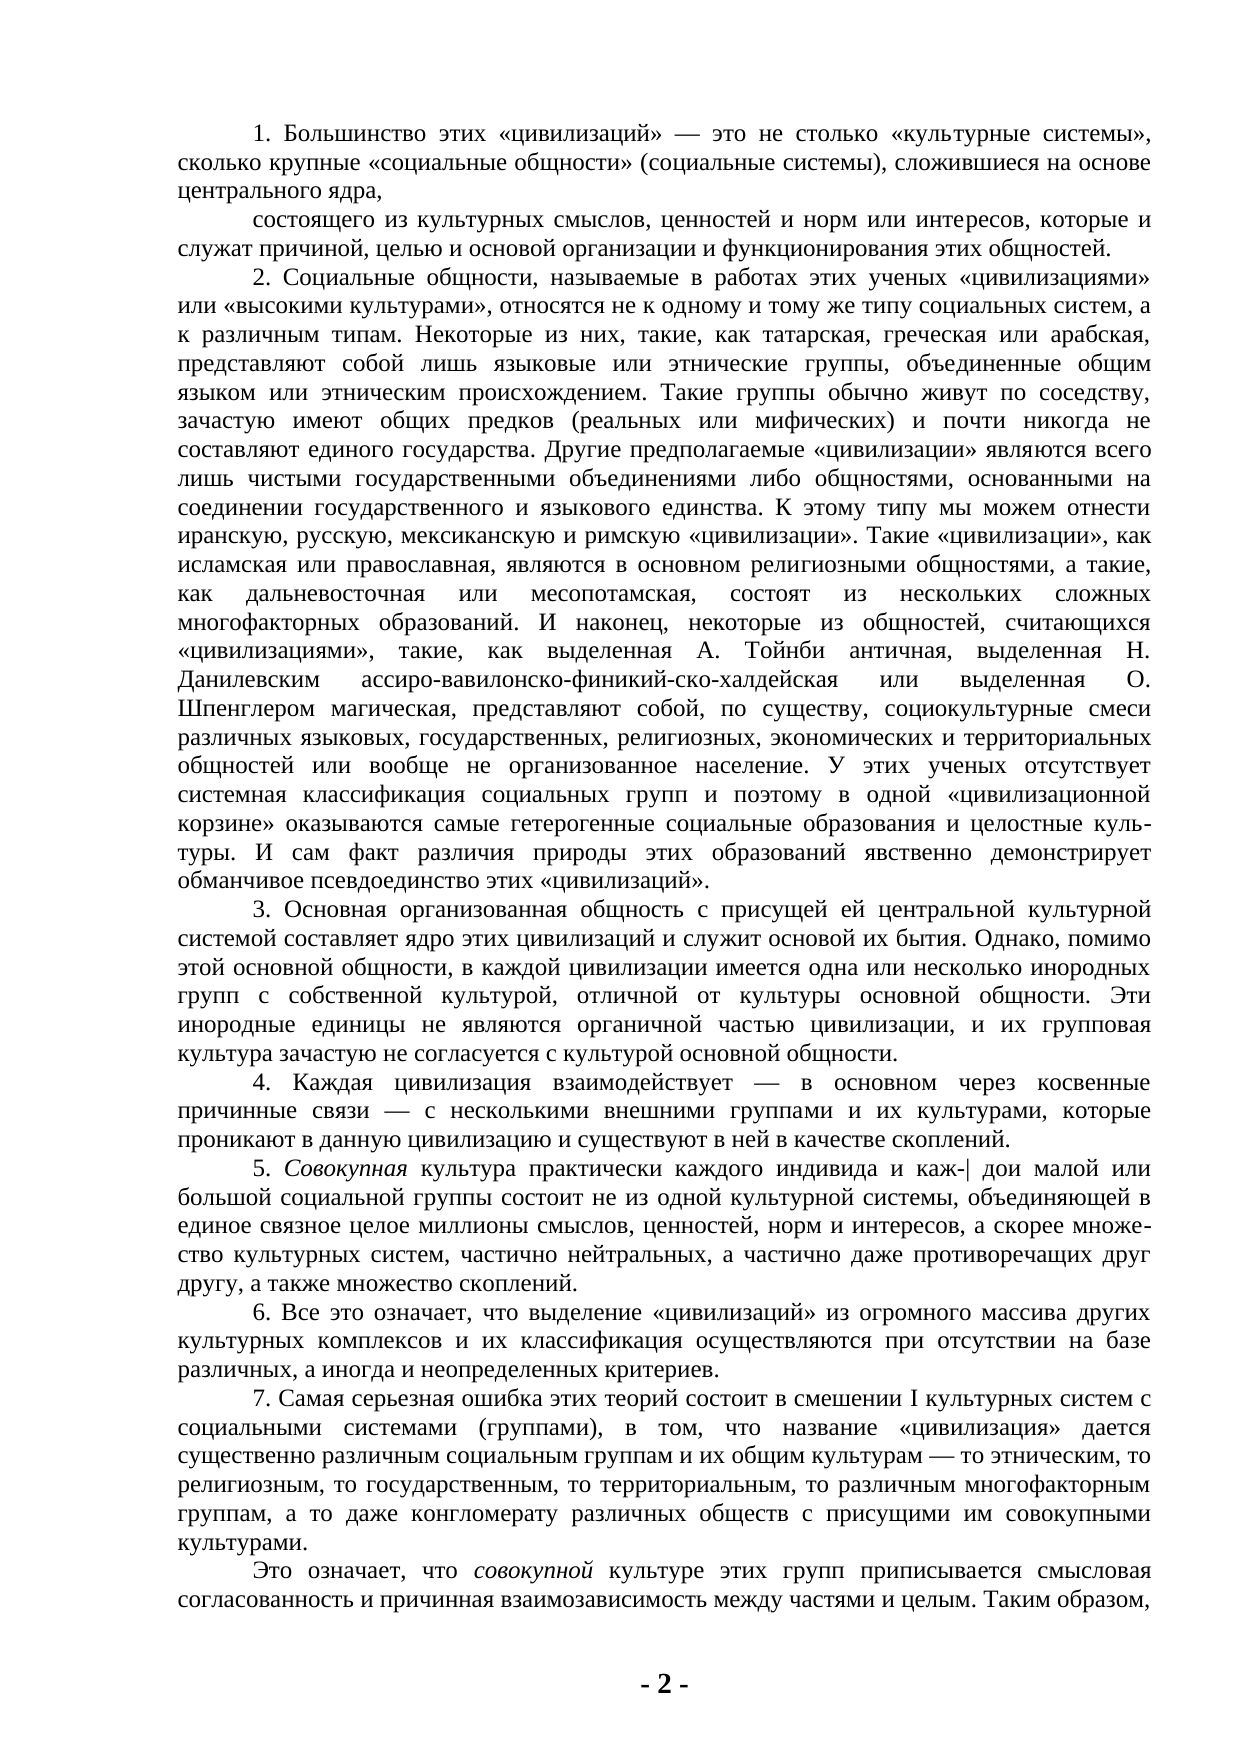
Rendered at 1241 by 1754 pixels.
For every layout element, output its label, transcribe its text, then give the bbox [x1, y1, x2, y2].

text 4. Каждая цивилизация взаимодействует — в основном через косвенные причинные связи — с несколькими внешними группами и их культурами, которые проникают в данную цивилизацию и существуют в ней в качестве скоплений. [177, 1067, 1152, 1153]
text 1. Большинство этих «цивилизаций» — это не столько «культурные системы», сколько крупные «социальные общности» (социальные системы), сложившиеся на основе центрального ядра, [177, 118, 1152, 204]
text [177, 1556, 1152, 1613]
text 7. Самая серьезная ошибка этих теорий состоит в смешении I культурных систем с социальными системами (группами), в том, что название «цивилизация» дается существенно различным социальным группам и их общим культурам — то этническим, то религиозным, то государственным, то территориальным, то различным многофакторным группам, а то даже конгломерату различных обществ с присущими им совокупными культурами. [177, 1383, 1152, 1556]
text 2. Социальные общности, называемые в работах этих ученых «цивилизациями» или «высокими культурами», относятся не к одному и тому же типу социальных систем, а к различным типам. Некоторые из них, такие, как татарская, греческая или арабская, представляют собой лишь языковые или этнические группы, объединенные общим языком или этническим происхождением. Такие группы обычно живут по соседству, зачастую имеют общих предков (реальных или мифических) и почти никогда не составляют единого государства. Другие предполагаемые «цивилизации» являются всего лишь чистыми государственными объединениями либо общностями, основанными на соединении государственного и языкового единства. К этому типу мы можем отнести иранскую, русскую, мексиканскую и римскую «цивилизации». Такие «цивилизации», как исламская или православная, являются в основном религиозными общностями, а такие, как дальневосточная или месопотамская, состоят из нескольких сложных многофакторных образований. И наконец, некоторые из общностей, считающихся «цивилизациями», такие, как выделенная А. Тойнби античная, выделенная Н. Данилевским ассиро-вавилонско-финикий-ско-халдейская или выделенная О. Шпенглером магическая, представляют собой, по существу, социокультурные смеси различных языковых, государственных, религиозных, экономических и территориальных общностей или вообще не организованное население. У этих ученых отсутствует системная классификация социальных групп и поэтому в одной «цивилизационной корзине» оказываются самые гетерогенные социальные образования и целостные культуры. И сам факт различия природы этих образований явственно демонстрирует обманчивое псевдоединство этих «цивилизаций». [177, 262, 1152, 894]
text 3. Основная организованная общность с присущей ей центральной культурной системой составляет ядро этих цивилизаций и служит основой их бытия. Однако, помимо этой основной общности, в каждой цивилизации имеется одна или несколько инородных групп с собственной культурой, отличной от культуры основной общности. Эти инородные единицы не являются органичной частью цивилизации, и их групповая культура зачастую не согласуется с культурой основной общности. [177, 894, 1152, 1067]
text состоящего из культурных смыслов, ценностей и норм или интересов, которые и служат причиной, целью и основой организации и функционирования этих общностей. [177, 204, 1152, 262]
text 5. Совокупная культура практически каждого индивида и каж-| дои малой или большой социальной группы состоит не из одной культурной системы, объединяющей в единое связное целое миллионы смыслов, ценностей, норм и интересов, а скорее множество культурных систем, частично нейтральных, а частично даже противоречащих друг другу, а также множество скоплений. [177, 1153, 1152, 1297]
text 6. Все это означает, что выделение «цивилизаций» из огромного массива других культурных комплексов и их классификация осуществляются при отсутствии на базе различных, а иногда и неопределенных критериев. [177, 1297, 1152, 1383]
